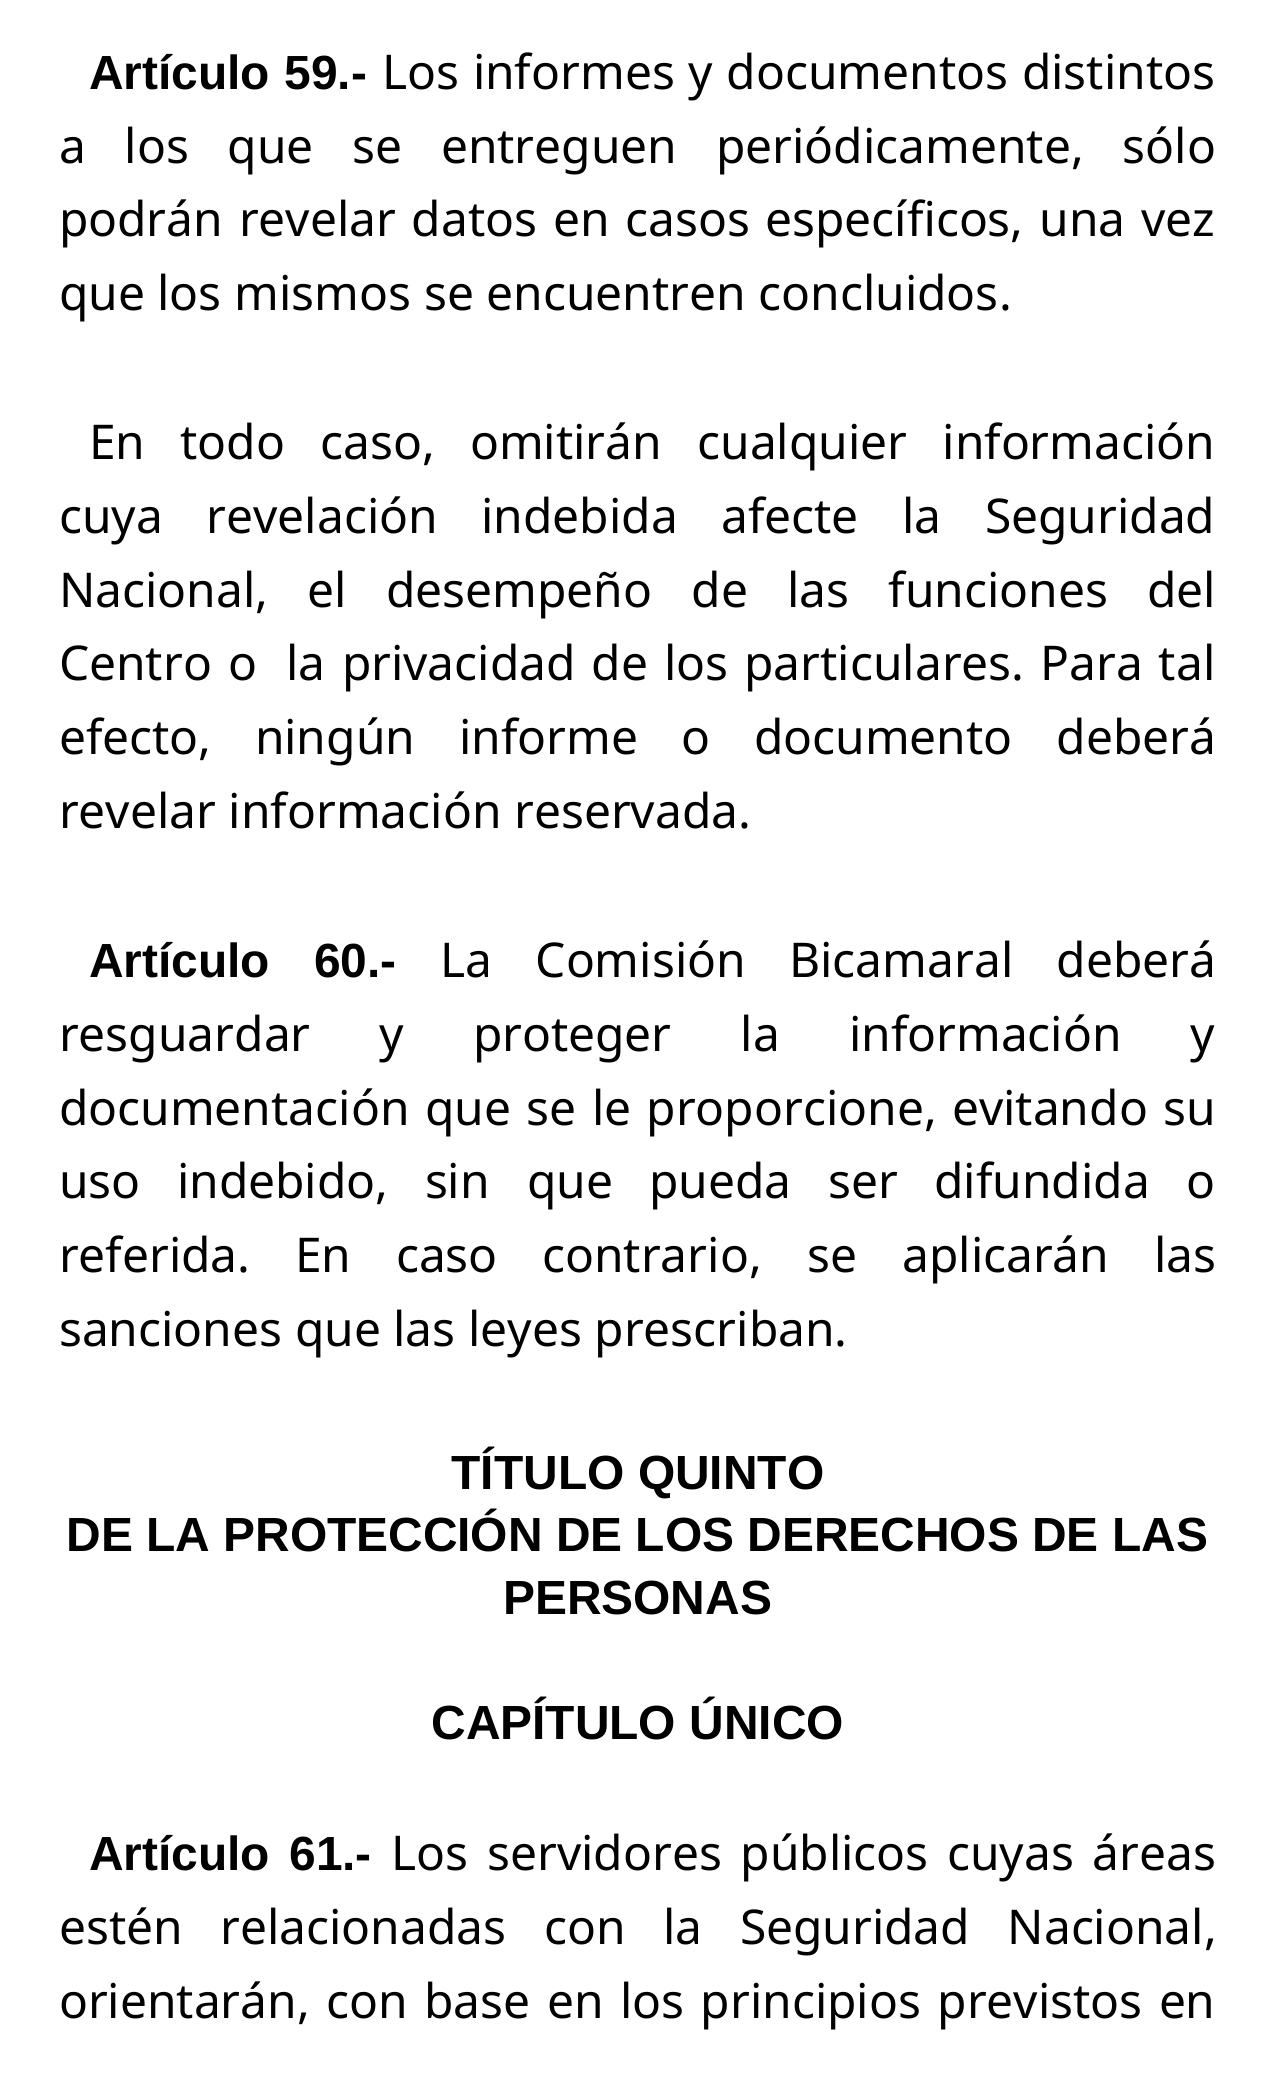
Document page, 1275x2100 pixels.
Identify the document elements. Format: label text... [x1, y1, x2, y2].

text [59, 1819, 1217, 2032]
text En todo caso, omitirán cualquier información cuya revelación indebida afecte la Seguridad Nacional, el desempeño de las funciones del Centro o la privacidad de los particulares. Para tal efecto, ningún informe o documento deberá revelar información reservada. [59, 408, 1216, 842]
text CAPÍTULO ÚNICO [58, 1694, 1217, 1749]
text TÍTULO QUINTO [58, 1444, 1217, 1499]
text Artículo 60.- La Comisión Bicamaral deberá resguardar y proteger la información y documentación que se le proporcione, evitando su uso indebido, sin que pueda ser difundida o referida. En caso contrario, se aplicarán las sanciones que las leyes prescriban. [59, 926, 1216, 1361]
text DE LA PROTECCIÓN DE LOS DERECHOS DE LAS PERSONAS [58, 1507, 1217, 1624]
text Artículo 59.- Los informes y documentos distintos a los que se entreguen periódicamente, sólo podrán revelar datos en casos específicos, una vez que los mismos se encuentren concluidos. [59, 38, 1216, 324]
